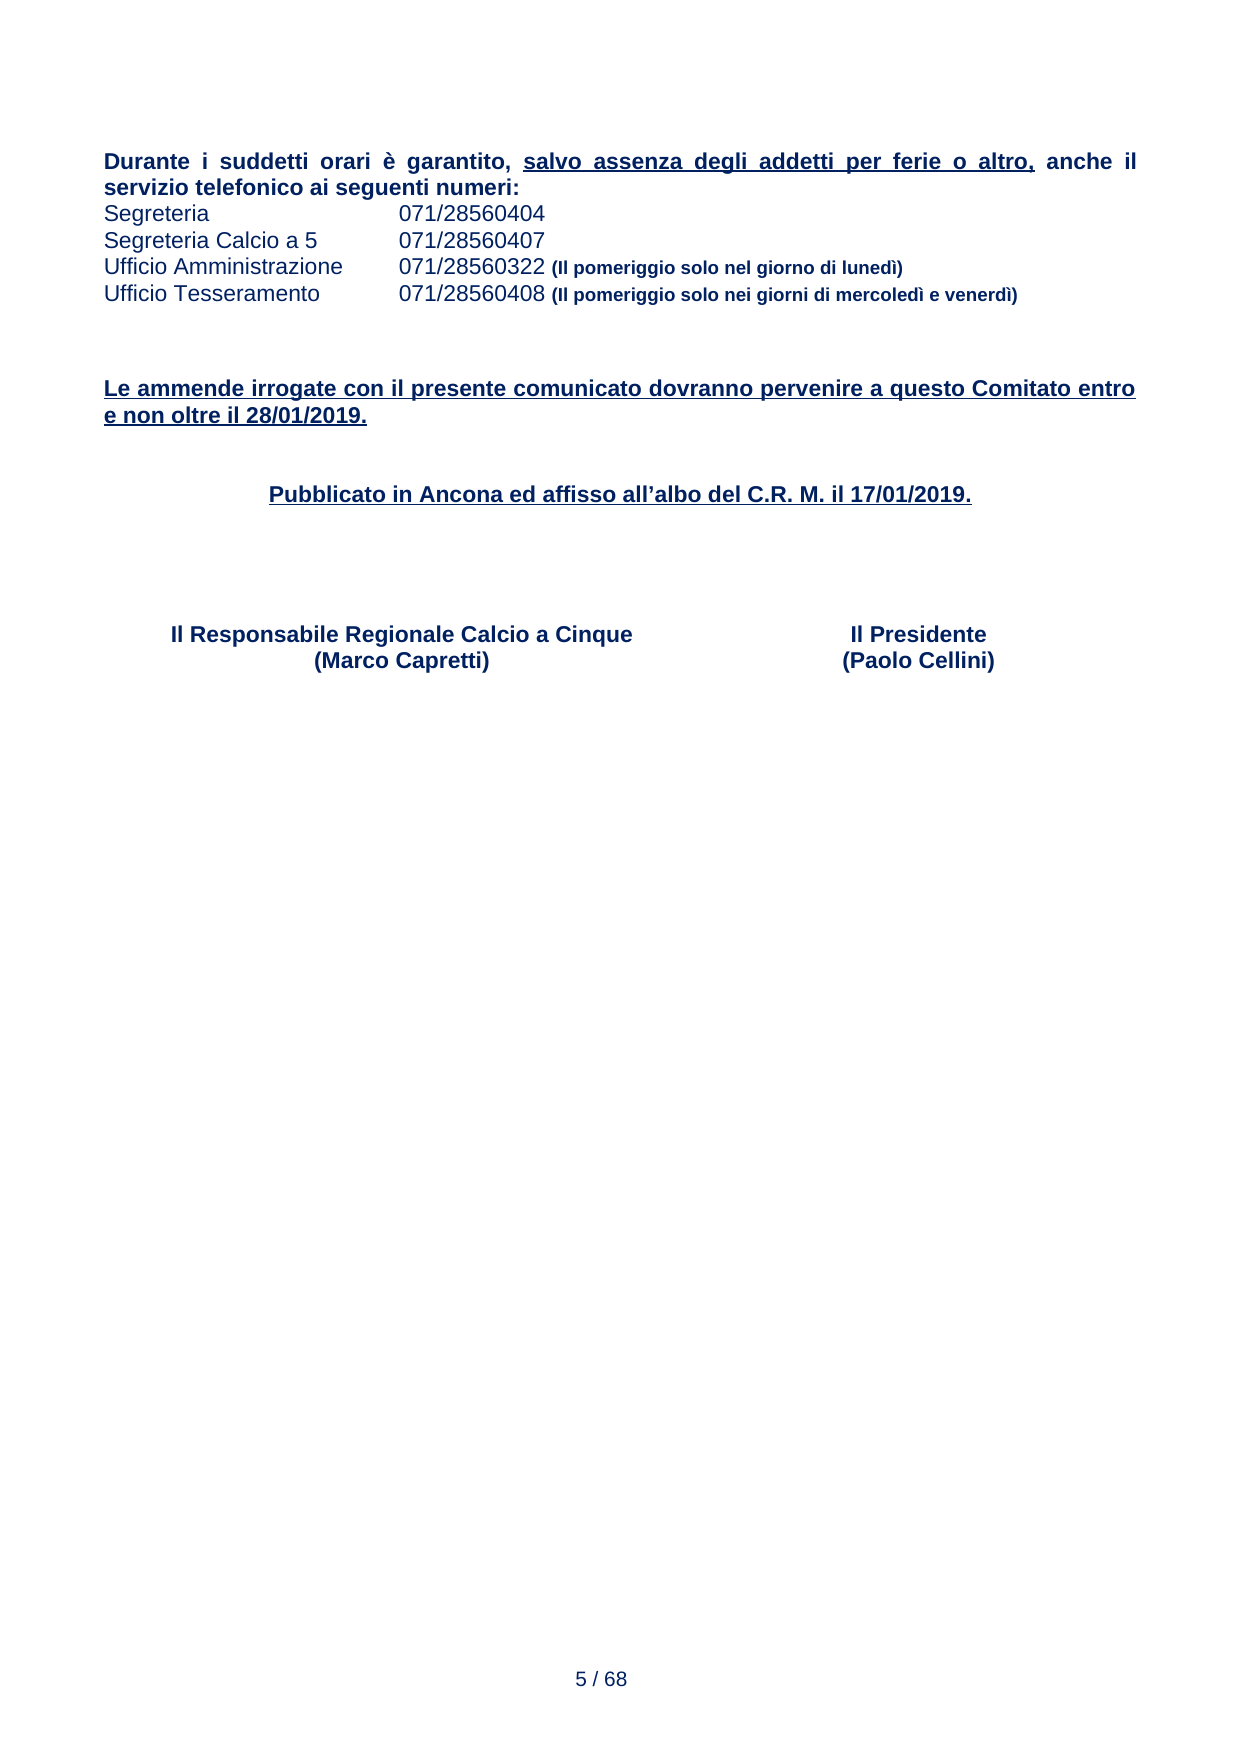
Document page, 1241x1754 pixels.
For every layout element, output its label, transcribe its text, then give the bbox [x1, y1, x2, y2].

text Durante i suddetti orari è garantito, salvo assenza degli addetti per ferie o altro, anche il servizio telefonico ai seguenti numeri: [103, 148, 1137, 200]
text Le ammende irrogate con il presente comunicato dovranno pervenire a questo Comitato entro e non oltre il 28/01/2019. [103, 375, 1137, 428]
table_header Il Presidente (Paolo Cellini) [700, 621, 1137, 673]
text Pubblicato in Ancona ed affisso all’albo del C.R. M. il 17/01/2019. [103, 481, 1137, 507]
text Segreteria Calcio a 5 071/28560407 [103, 227, 1137, 253]
text Segreteria 071/28560404 [103, 200, 1137, 227]
text Ufficio Tesseramento 071/28560408 (Il pomeriggio solo nei giorni di mercoledì e venerdì) [103, 279, 1137, 306]
text Ufficio Amministrazione 071/28560322 (Il pomeriggio solo nel giorno di lunedì) [103, 253, 1137, 279]
table_header Il Responsabile Regionale Calcio a Cinque (Marco Capretti) [104, 621, 700, 673]
